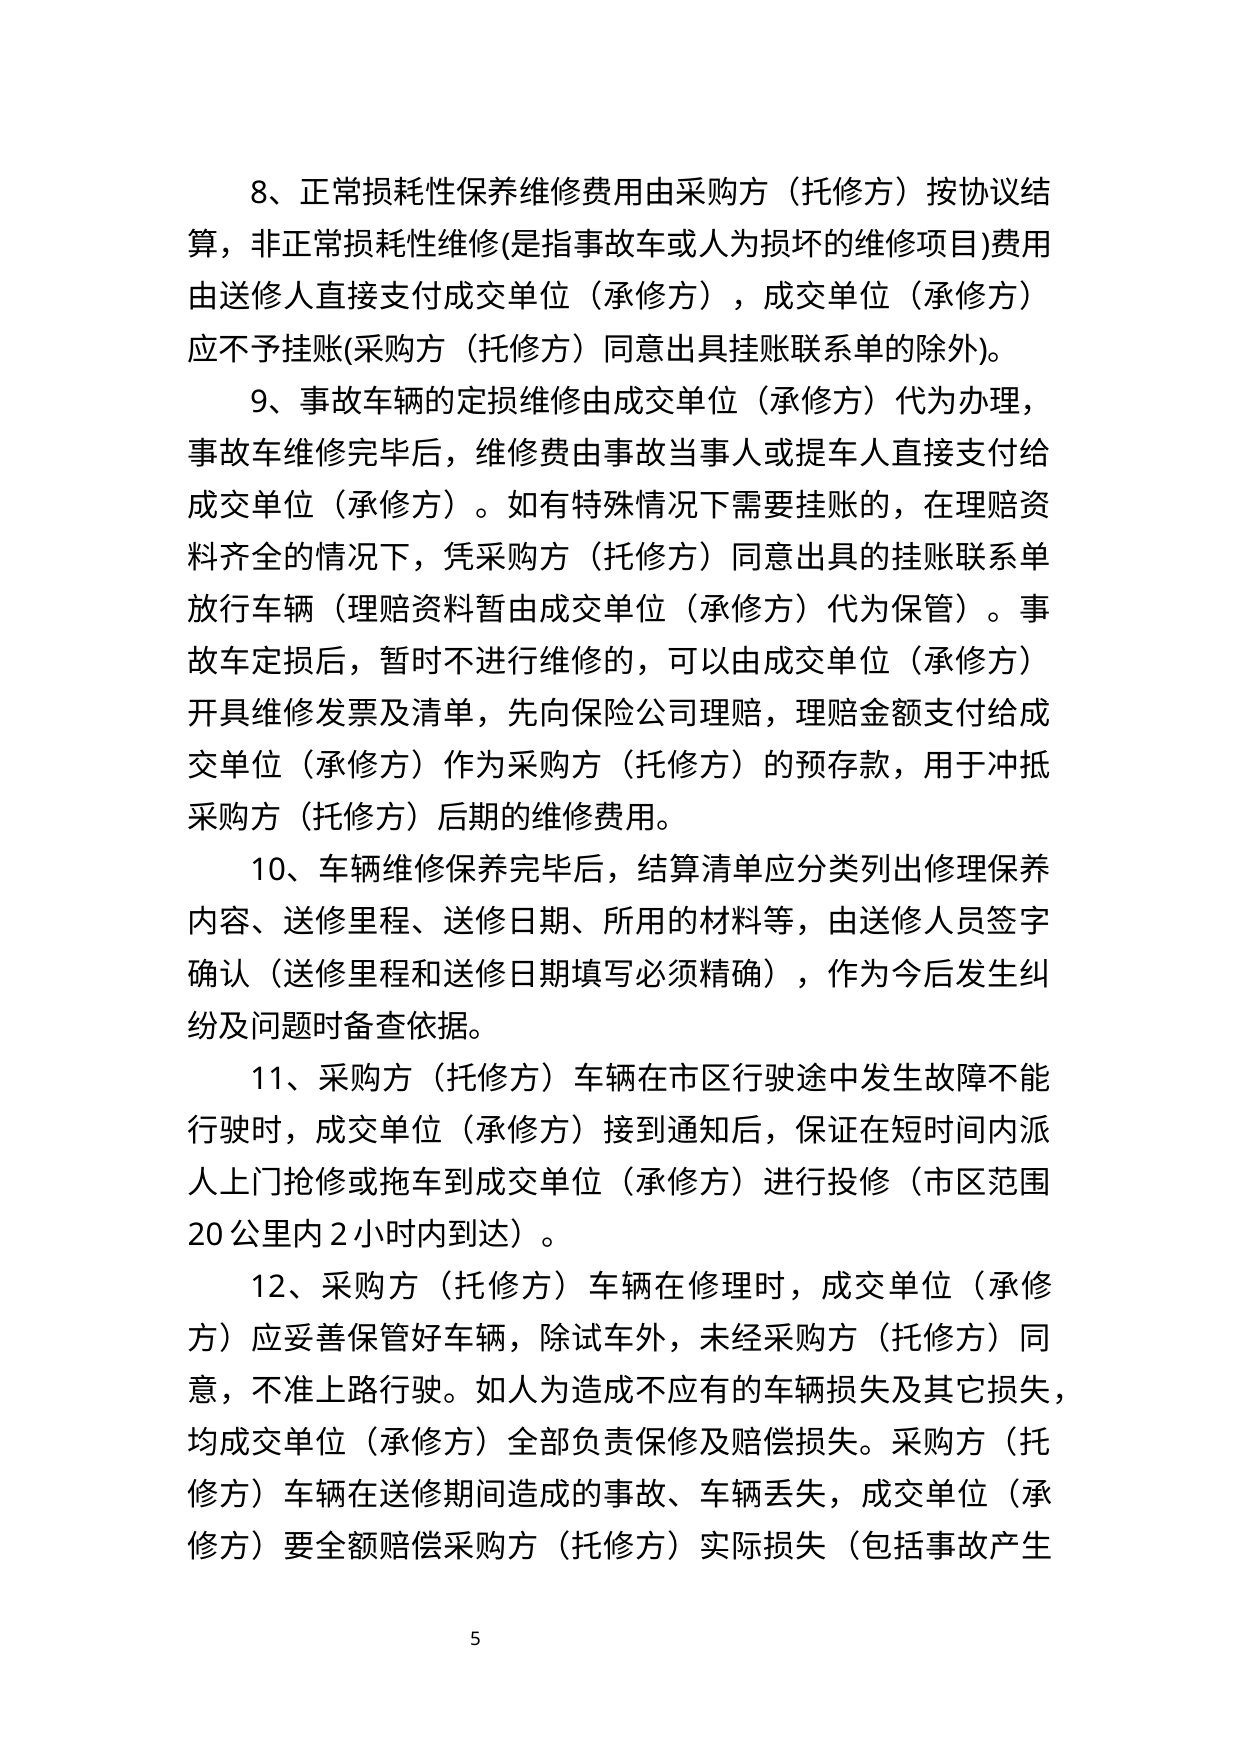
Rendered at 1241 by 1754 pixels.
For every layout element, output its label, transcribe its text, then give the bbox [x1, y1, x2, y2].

list 9、事故车辆的定损维修由成交单位（承修方）代为办理，事故车维修完毕后，维修费由事故当事人或提车人直接支付给成交单位（承修方）。如有特殊情况下需要挂账的，在理赔资料齐全的情况下，凭采购方（托修方）同意出具的挂账联系单放行车辆（理赔资料暂由成交单位（承修方）代为保管）。事故车定损后，暂时不进行维修的，可以由成交单位（承修方）开具维修发票及清单，先向保险公司理赔，理赔金额支付给成交单位（承修方）作为采购方（托修方）的预存款，用于冲抵采购方（托修方）后期的维修费用。 [187, 370, 1053, 839]
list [187, 1256, 1053, 1568]
list 8、正常损耗性保养维修费用由采购方（托修方）按协议结算，非正常损耗性维修(是指事故车或人为损坏的维修项目)费用由送修人直接支付成交单位（承修方），成交单位（承修方）应不予挂账(采购方（托修方）同意出具挂账联系单的除外)。 [187, 162, 1053, 370]
list 10、车辆维修保养完毕后，结算清单应分类列出修理保养内容、送修里程、送修日期、所用的材料等，由送修人员签字确认（送修里程和送修日期填写必须精确），作为今后发生纠纷及问题时备查依据。 [187, 839, 1053, 1047]
list 11、采购方（托修方）车辆在市区行驶途中发生故障不能行驶时，成交单位（承修方）接到通知后，保证在短时间内派人上门抢修或拖车到成交单位（承修方）进行投修（市区范围20公里内2小时内到达）。 [187, 1047, 1053, 1256]
